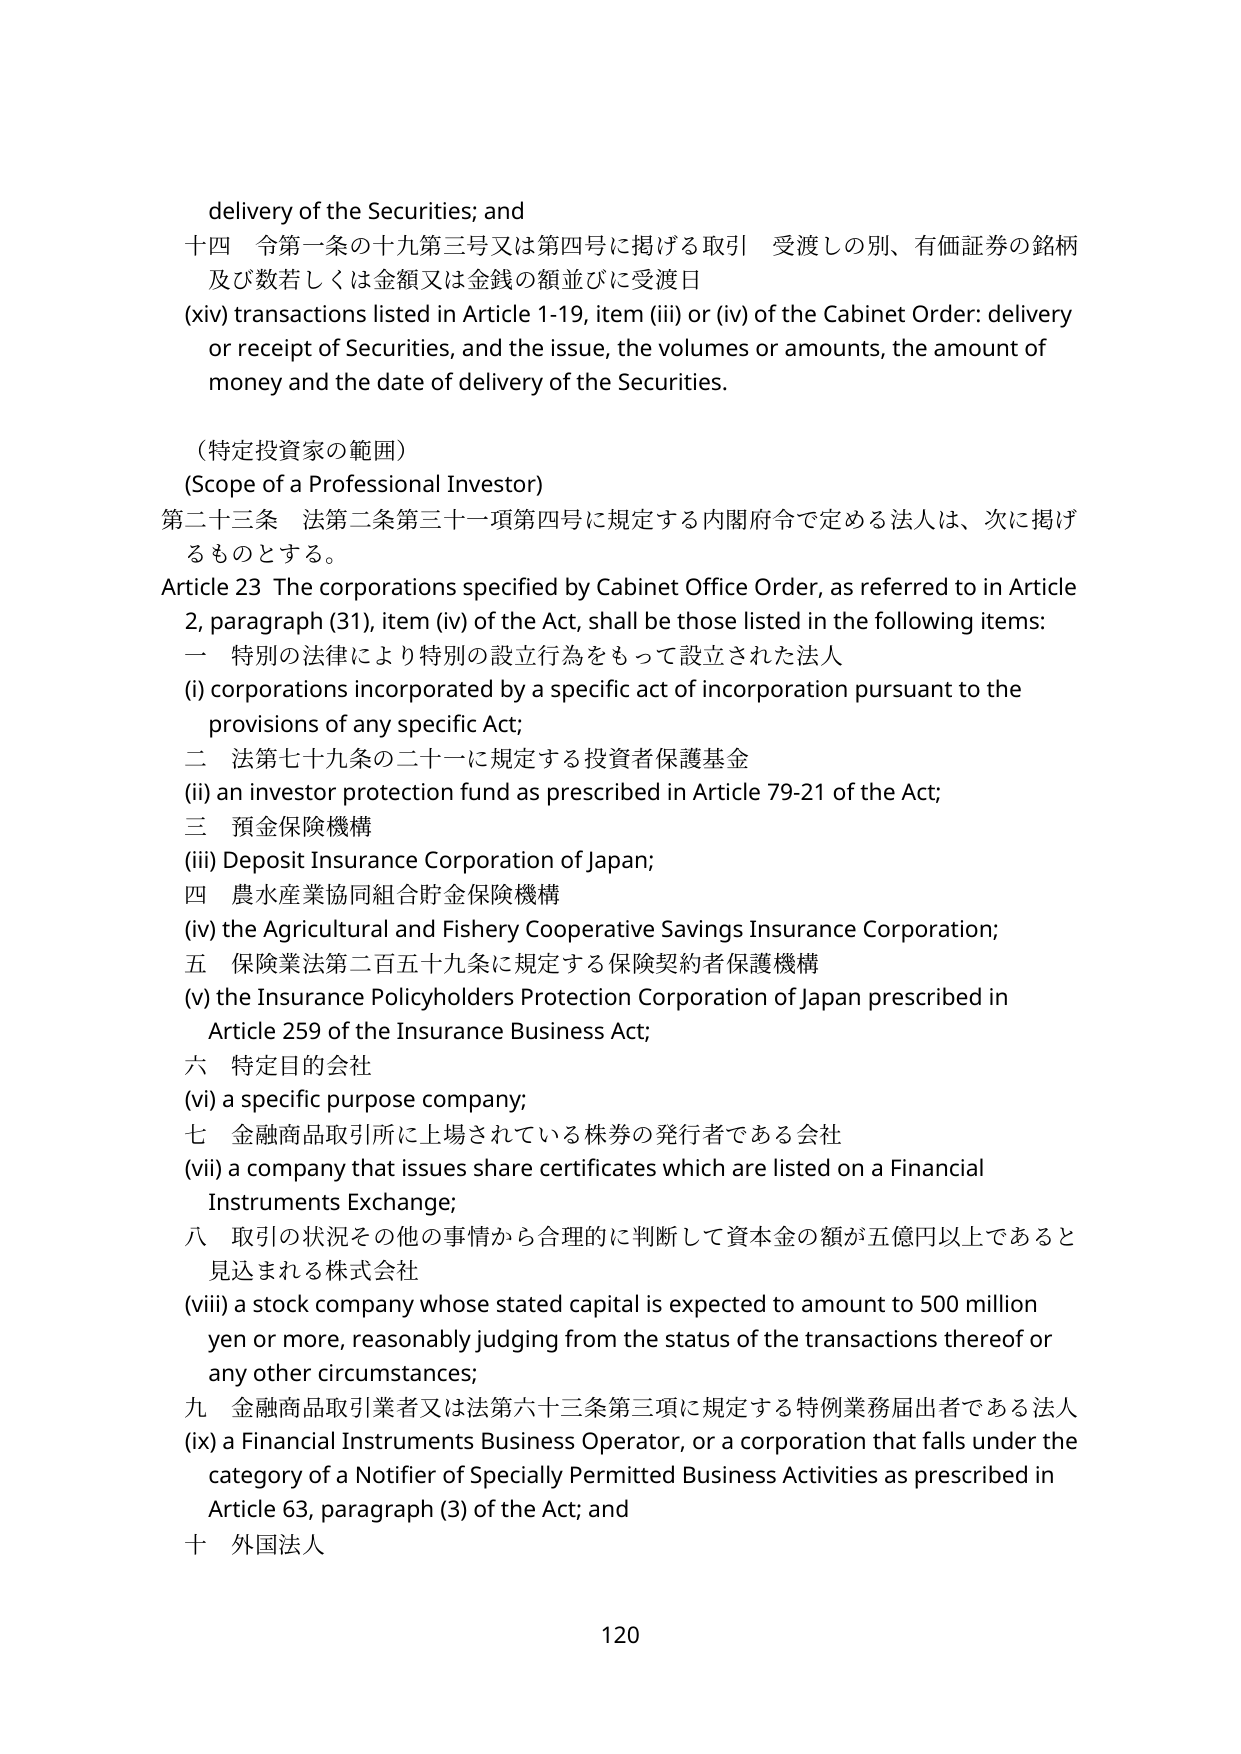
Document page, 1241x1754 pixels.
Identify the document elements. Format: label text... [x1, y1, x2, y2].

text 五 保険業法第二百五十九条に規定する保険契約者保護機構 [184, 945, 1079, 979]
text Article 23 The corporations specified by Cabinet Office Order, as referred to in Article 2, paragraph (31), item (iv) of the Act, shall be those listed in the following items: [161, 569, 1079, 638]
text (Scope of a Professional Investor) [184, 467, 1079, 501]
text (vii) a company that issues share certificates which are listed on a Financial Instruments Exchange; [184, 1150, 1079, 1219]
text (vi) a specific purpose company; [184, 1082, 1079, 1116]
text (xiv) transactions listed in Article 1-19, item (iii) or (iv) of the Cabinet Order: delivery or receipt of Securities, and the issue, the volumes or amounts, the amount of money and the date of delivery of the Securities. [184, 296, 1079, 399]
text 六 特定目的会社 [184, 1048, 1079, 1082]
text 七 金融商品取引所に上場されている株券の発行者である会社 [184, 1116, 1079, 1150]
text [184, 194, 1079, 228]
text (iii) Deposit Insurance Corporation of Japan; [184, 843, 1079, 877]
text (ix) a Financial Instruments Business Operator, or a corporation that falls under the category of a Notifier of Specially Permitted Business Activities as prescribed in Article 63, paragraph (3) of the Act; and [184, 1424, 1079, 1526]
text (v) the Insurance Policyholders Protection Corporation of Japan prescribed in Article 259 of the Insurance Business Act; [184, 979, 1079, 1048]
text (iv) the Agricultural and Fishery Cooperative Savings Insurance Corporation; [184, 911, 1079, 945]
text 二 法第七十九条の二十一に規定する投資者保護基金 [184, 740, 1079, 774]
text （特定投資家の範囲） [184, 433, 1079, 467]
text 第二十三条 法第二条第三十一項第四号に規定する内閣府令で定める法人は、次に掲げるものとする。 [161, 501, 1079, 569]
text 三 預金保険機構 [184, 809, 1079, 843]
text (ii) an investor protection fund as prescribed in Article 79-21 of the Act; [184, 774, 1079, 809]
text (i) corporations incorporated by a specific act of incorporation pursuant to the provisions of any specific Act; [184, 672, 1079, 740]
text 四 農水産業協同組合貯金保険機構 [184, 877, 1079, 911]
text 一 特別の法律により特別の設立行為をもって設立された法人 [184, 638, 1079, 672]
text 八 取引の状況その他の事情から合理的に判断して資本金の額が五億円以上であると見込まれる株式会社 [184, 1219, 1079, 1287]
text 十 外国法人 [184, 1526, 1079, 1560]
text 十四 令第一条の十九第三号又は第四号に掲げる取引 受渡しの別、有価証券の銘柄及び数若しくは金額又は金銭の額並びに受渡日 [184, 228, 1079, 296]
text (viii) a stock company whose stated capital is expected to amount to 500 million yen or more, reasonably judging from the status of the transactions thereof or any other circumstances; [184, 1287, 1079, 1389]
text 九 金融商品取引業者又は法第六十三条第三項に規定する特例業務届出者である法人 [184, 1389, 1079, 1424]
